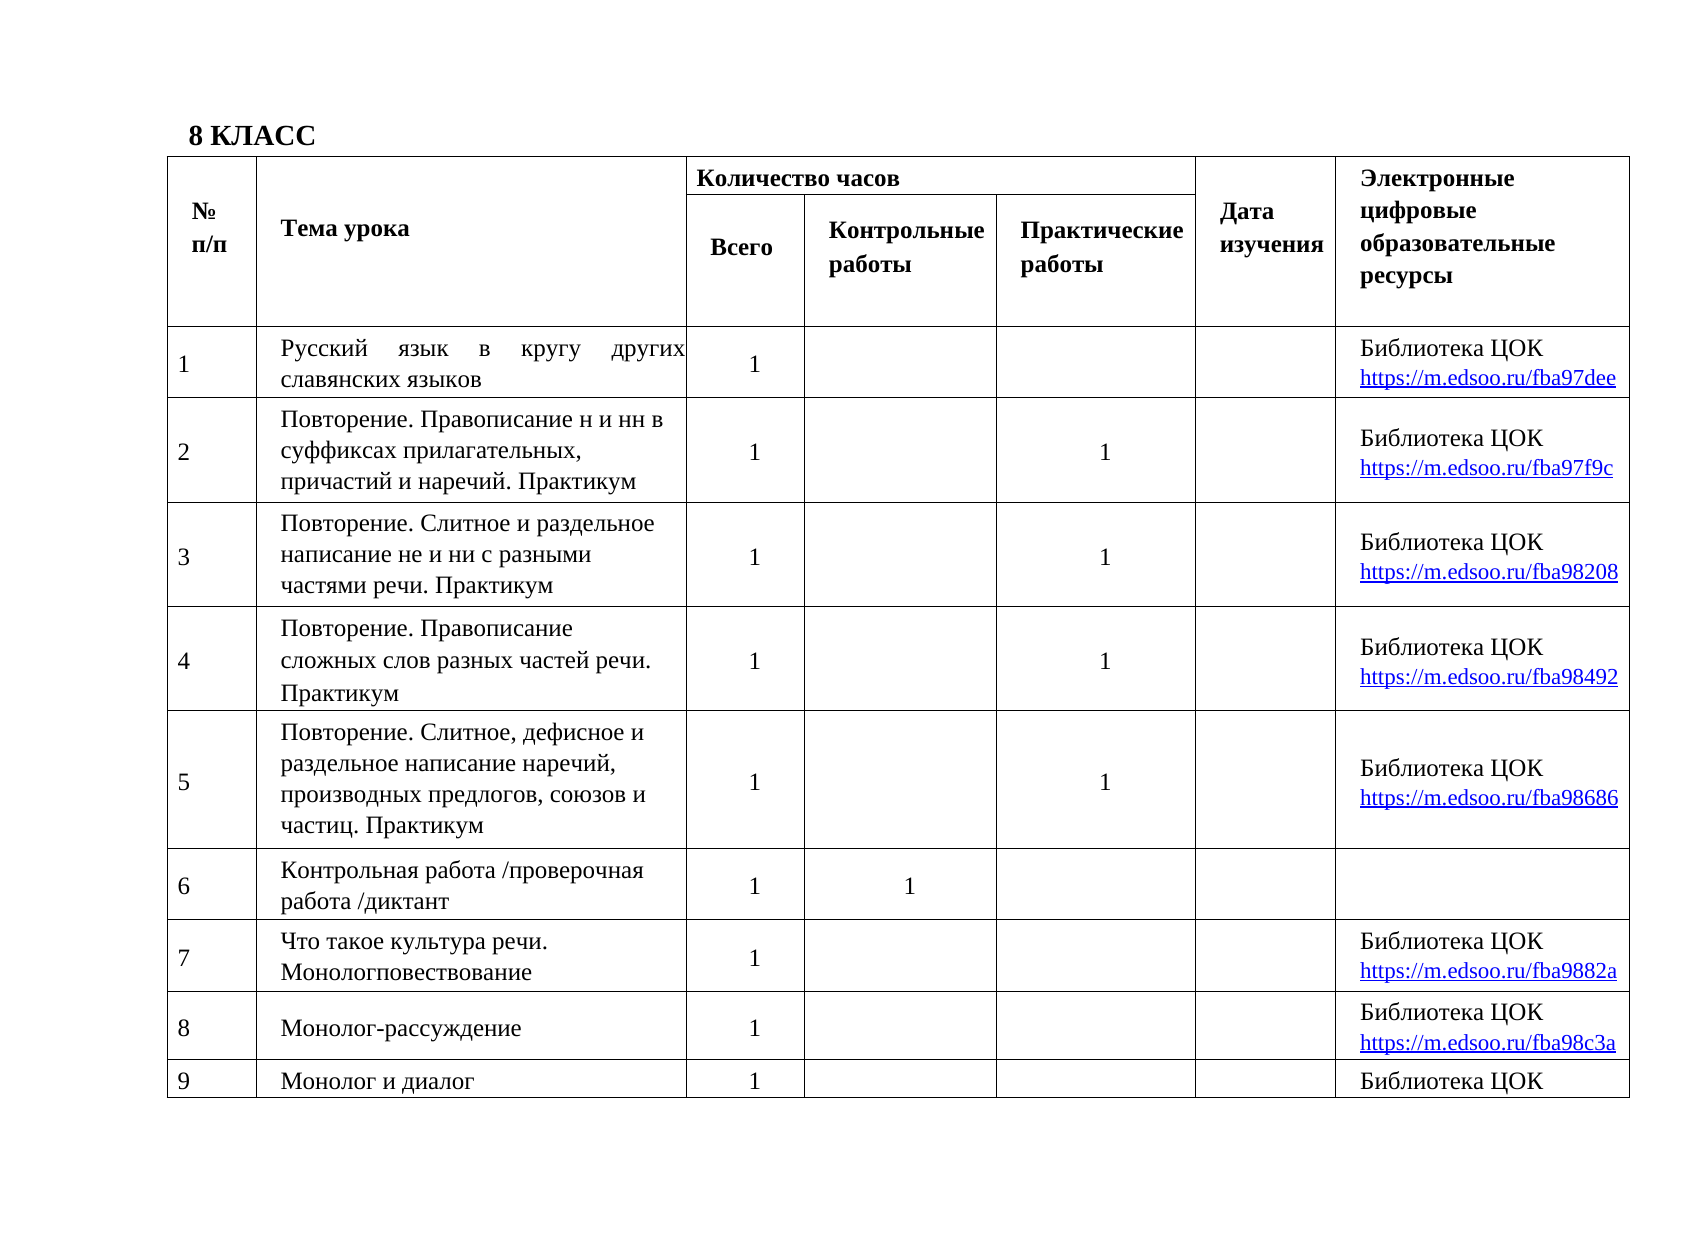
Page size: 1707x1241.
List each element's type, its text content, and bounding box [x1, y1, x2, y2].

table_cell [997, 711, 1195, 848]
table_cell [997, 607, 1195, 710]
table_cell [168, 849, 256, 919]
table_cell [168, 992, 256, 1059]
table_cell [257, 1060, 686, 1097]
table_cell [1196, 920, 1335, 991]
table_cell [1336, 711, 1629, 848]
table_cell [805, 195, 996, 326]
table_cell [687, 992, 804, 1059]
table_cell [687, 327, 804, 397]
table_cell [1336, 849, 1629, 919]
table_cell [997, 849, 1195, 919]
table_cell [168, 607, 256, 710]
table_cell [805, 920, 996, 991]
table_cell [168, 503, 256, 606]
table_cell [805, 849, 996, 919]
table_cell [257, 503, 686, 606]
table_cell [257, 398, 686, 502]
list КЛАСС [188, 118, 1556, 152]
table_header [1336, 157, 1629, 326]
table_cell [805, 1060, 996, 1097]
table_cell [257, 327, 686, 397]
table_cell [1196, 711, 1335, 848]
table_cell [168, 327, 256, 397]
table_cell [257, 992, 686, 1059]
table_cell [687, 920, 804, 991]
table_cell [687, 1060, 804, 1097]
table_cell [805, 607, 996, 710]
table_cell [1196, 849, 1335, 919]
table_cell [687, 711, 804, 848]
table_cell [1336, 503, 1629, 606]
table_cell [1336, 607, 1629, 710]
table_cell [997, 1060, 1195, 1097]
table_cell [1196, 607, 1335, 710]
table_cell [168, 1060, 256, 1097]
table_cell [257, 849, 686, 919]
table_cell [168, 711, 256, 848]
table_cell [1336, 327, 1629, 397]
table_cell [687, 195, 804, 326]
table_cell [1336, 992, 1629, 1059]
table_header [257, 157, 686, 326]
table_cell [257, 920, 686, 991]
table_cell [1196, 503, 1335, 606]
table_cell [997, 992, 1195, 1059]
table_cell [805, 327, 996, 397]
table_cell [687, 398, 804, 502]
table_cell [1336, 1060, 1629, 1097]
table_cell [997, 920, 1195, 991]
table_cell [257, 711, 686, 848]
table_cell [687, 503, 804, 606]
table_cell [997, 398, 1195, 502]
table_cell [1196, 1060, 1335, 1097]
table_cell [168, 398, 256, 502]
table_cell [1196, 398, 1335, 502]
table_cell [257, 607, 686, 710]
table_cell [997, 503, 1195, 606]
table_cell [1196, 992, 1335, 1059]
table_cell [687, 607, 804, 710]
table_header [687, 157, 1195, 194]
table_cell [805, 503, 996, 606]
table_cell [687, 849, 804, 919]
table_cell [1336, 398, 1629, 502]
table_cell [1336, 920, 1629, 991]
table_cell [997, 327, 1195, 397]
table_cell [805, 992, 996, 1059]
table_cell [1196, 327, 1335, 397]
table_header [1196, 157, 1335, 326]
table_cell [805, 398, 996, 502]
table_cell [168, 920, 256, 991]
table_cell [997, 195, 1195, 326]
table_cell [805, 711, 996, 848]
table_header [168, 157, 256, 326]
